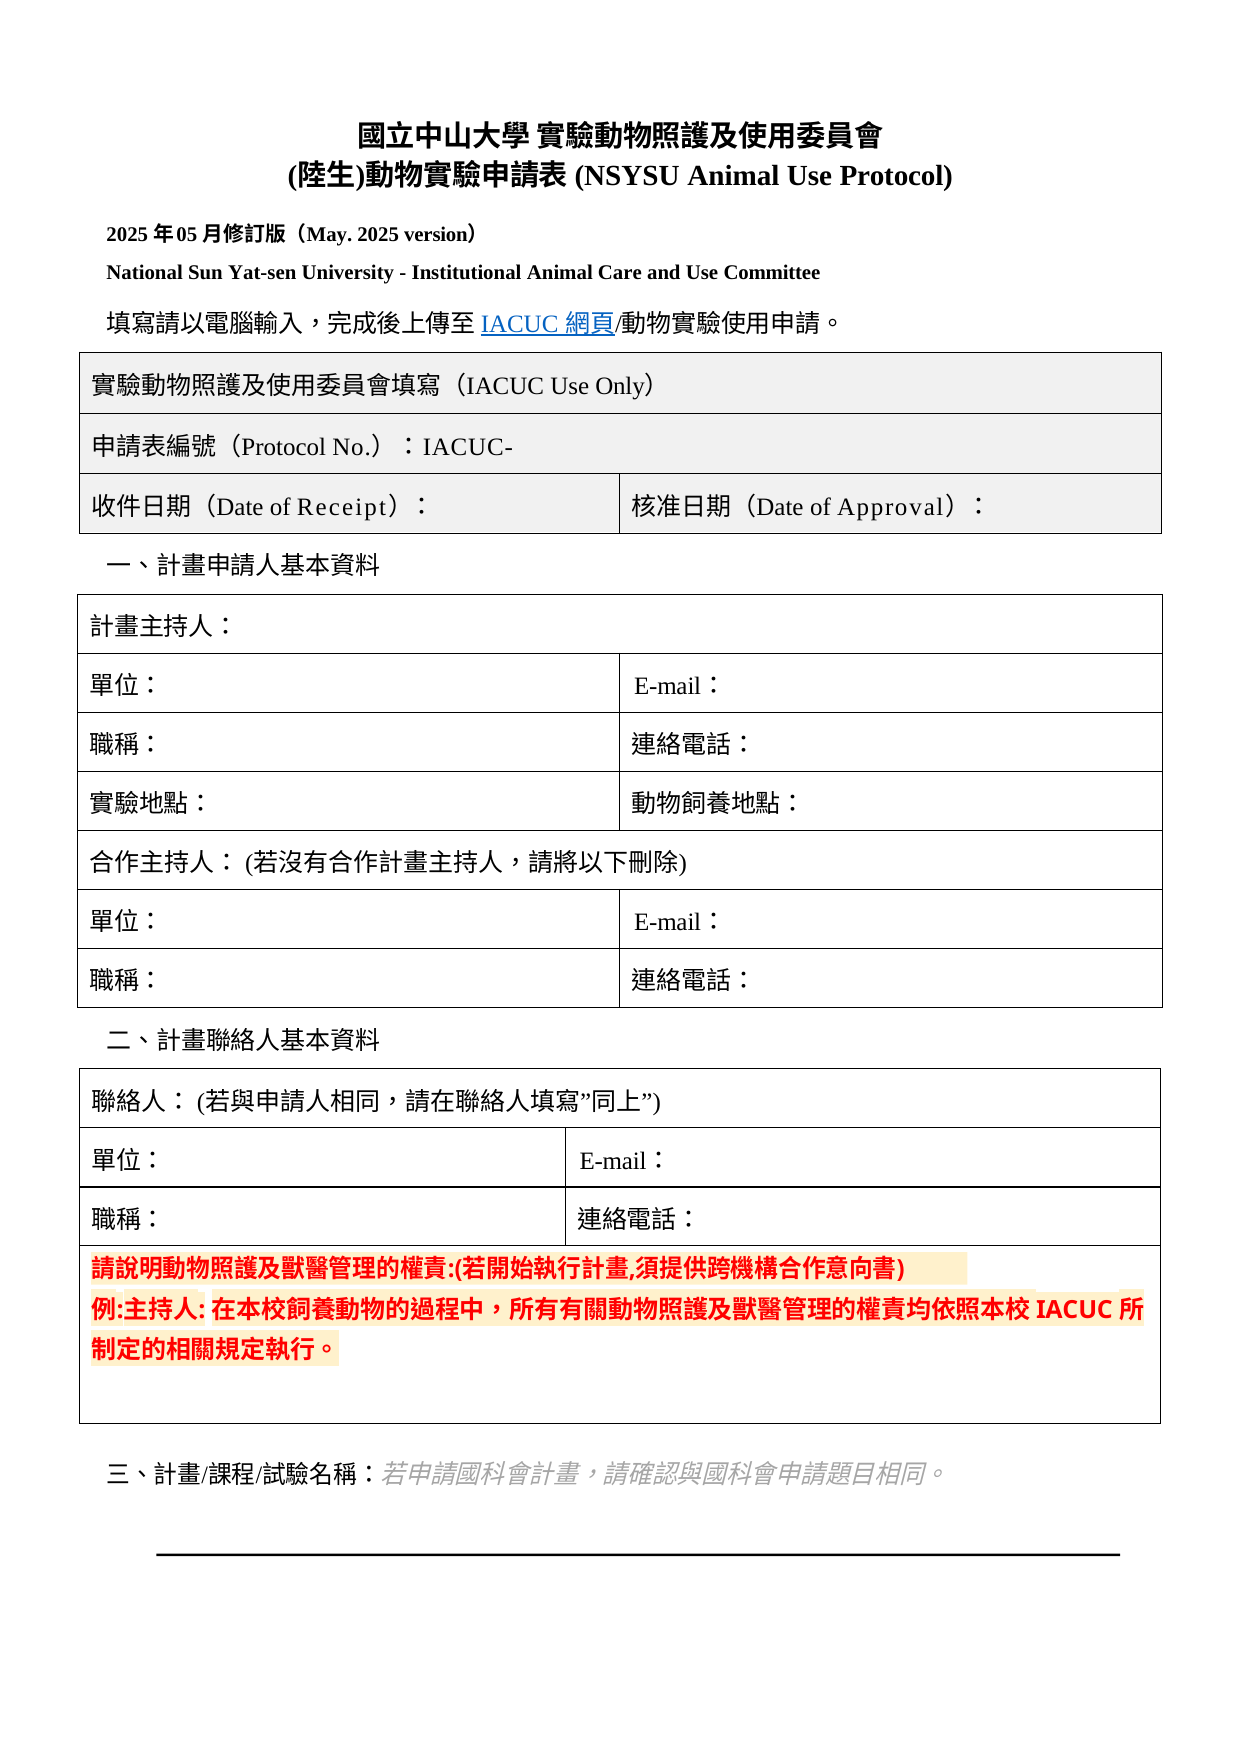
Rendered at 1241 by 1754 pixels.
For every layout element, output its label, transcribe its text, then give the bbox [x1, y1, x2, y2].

table_cell 職稱： [80, 1188, 565, 1245]
table_cell 單位： [78, 890, 619, 948]
table_cell 動物飼養地點： [620, 772, 1162, 830]
table_cell 合作主持人： (若沒有合作計畫主持人，請將以下刪除) [78, 831, 1162, 889]
table_cell E-mail： [620, 654, 1162, 712]
table_header 聯絡人： (若與申請人相同，請在聯絡人填寫”同上”) [80, 1069, 1160, 1127]
table_cell 職稱： [78, 713, 619, 771]
text (陸生)動物實驗申請表 (NSYSU Animal Use Protocol) [283, 154, 957, 193]
text 三、計畫/課程/試驗名稱：若申請國科會計畫，請確認與國科會申請題目相同。 [106, 1454, 1173, 1491]
table_cell 單位： [78, 654, 619, 712]
table_cell 請說明動物照護及獸醫管理的權責:(若開始執行計畫,須提供跨機構合作意向書) 例:主持人: 在本校飼養動物的過程中，所有有關動物照護及獸醫管理的權責均依照本校 IACUC 所 制定的相關規定執行。 [80, 1246, 1160, 1422]
subtitle 國立中山大學 實驗動物照護及使用委員會 [283, 114, 957, 154]
table_header 實驗動物照護及使用委員會填寫（IACUC Use Only） [80, 353, 1161, 413]
table_cell 連絡電話： [620, 713, 1162, 771]
table_cell 申請表編號（Protocol No.）：IACUC- [80, 414, 1161, 473]
table_cell E-mail： [620, 890, 1162, 948]
table_cell 連絡電話： [620, 949, 1162, 1007]
table_cell 收件日期（Date of Receipt）： [80, 474, 619, 532]
text 二、計畫聯絡人基本資料 [106, 1020, 1173, 1057]
table_cell 職稱： [78, 949, 619, 1007]
table_cell 連絡電話： [566, 1188, 1160, 1245]
text National Sun Yat-sen University - Institutional Animal Care and Use Committee [106, 260, 1173, 284]
text 填寫請以電腦輸入，完成後上傳至 IACUC 網頁/動物實驗使用申請。 [106, 304, 1173, 340]
text 2025 年 05 月修訂版（May. 2025 version） [106, 217, 1173, 247]
table_cell 單位： [80, 1128, 565, 1186]
table_cell 實驗地點： [78, 772, 619, 830]
table_header 計畫主持人： [78, 595, 1162, 653]
text 一、計畫申請人基本資料 [106, 546, 1173, 582]
table_cell 核准日期（Date of Approval）： [620, 474, 1161, 532]
table_cell E-mail： [566, 1128, 1160, 1186]
